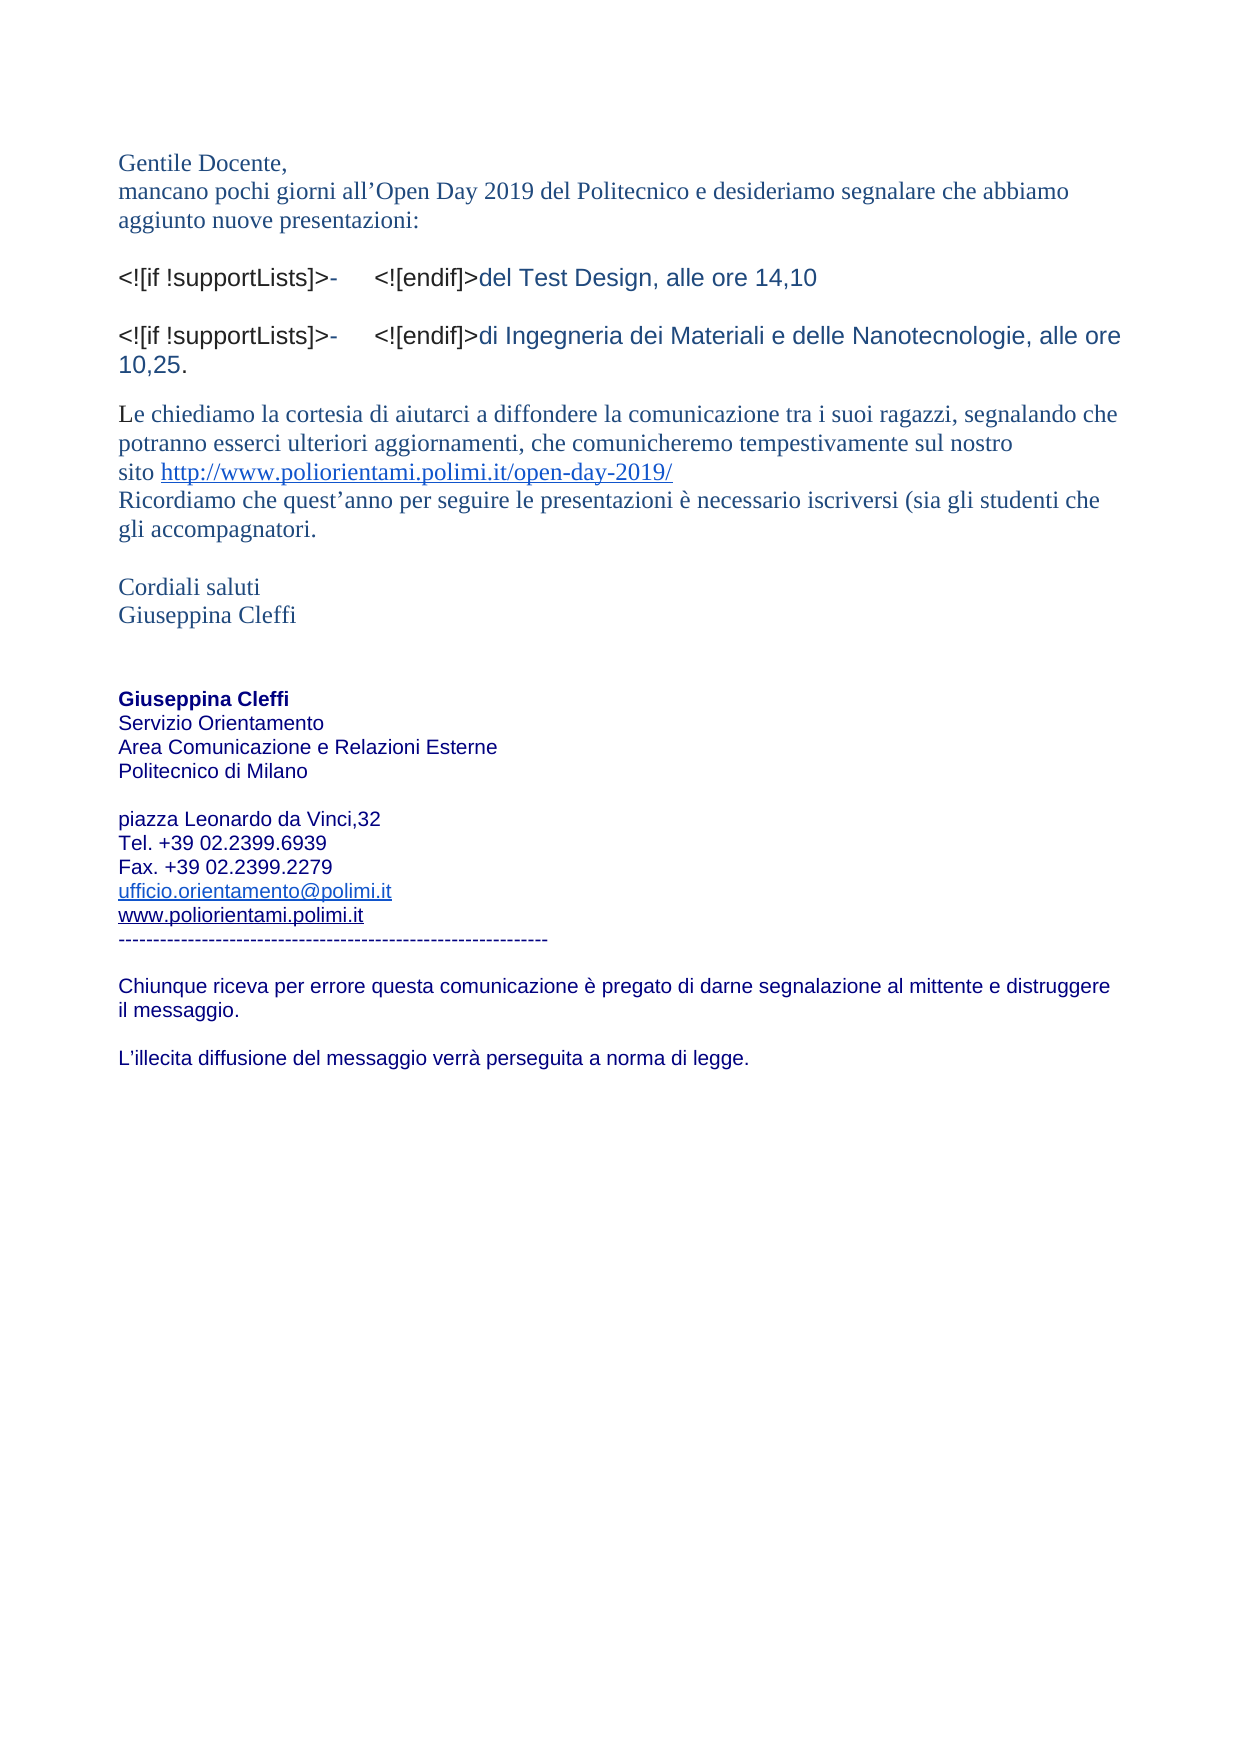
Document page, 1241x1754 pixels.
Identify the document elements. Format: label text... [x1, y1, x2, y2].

text Ricordiamo che quest’anno per seguire le presentazioni è necessario iscriversi (sia gli studenti che gli accompagnatori. [118, 486, 1122, 543]
text piazza Leonardo da Vinci,32 [118, 807, 1122, 831]
text Fax. +39 02.2399.2279 [118, 854, 1122, 878]
text Servizio Orientamento [118, 711, 1122, 735]
text ufficio.orientamento@polimi.it [118, 878, 1122, 902]
text Le chiediamo la cortesia di aiutarci a diffondere la comunicazione tra i suoi ragazzi, segnalando che potranno esserci ulteriori aggiornamenti, che comunicheremo tempestivamente sul nostro sito http://www.poliorientami.polimi.it/open-day-2019/ [118, 399, 1122, 486]
text L’illecita diffusione del messaggio verrà perseguita a norma di legge. [118, 1046, 1122, 1070]
text www.poliorientami.polimi.it [118, 902, 1122, 926]
text Giuseppina Cleffi [118, 687, 1122, 711]
text mancano pochi giorni all’Open Day 2019 del Politecnico e desideriamo segnalare che abbiamo aggiunto nuove presentazioni: [118, 176, 1122, 234]
text Politecnico di Milano [118, 759, 1122, 783]
text Giuseppina Cleffi [118, 601, 1122, 629]
text Cordiali saluti [118, 572, 1122, 601]
text Area Comunicazione e Relazioni Esterne [118, 735, 1122, 759]
text Chiunque riceva per errore questa comunicazione è pregato di darne segnalazione al mittente e distruggere il messaggio. [118, 974, 1122, 1022]
text <![if !supportLists]>- <![endif]>del Test Design, alle ore 14,10 [118, 263, 1122, 292]
text Tel. +39 02.2399.6939 [118, 831, 1122, 854]
text Gentile Docente, [118, 148, 1122, 176]
text -------------------------------------------------------------- [118, 926, 1122, 950]
text <![if !supportLists]>- <![endif]>di Ingegneria dei Materiali e delle Nanotecnologie, alle ore 10,25. [118, 321, 1122, 378]
